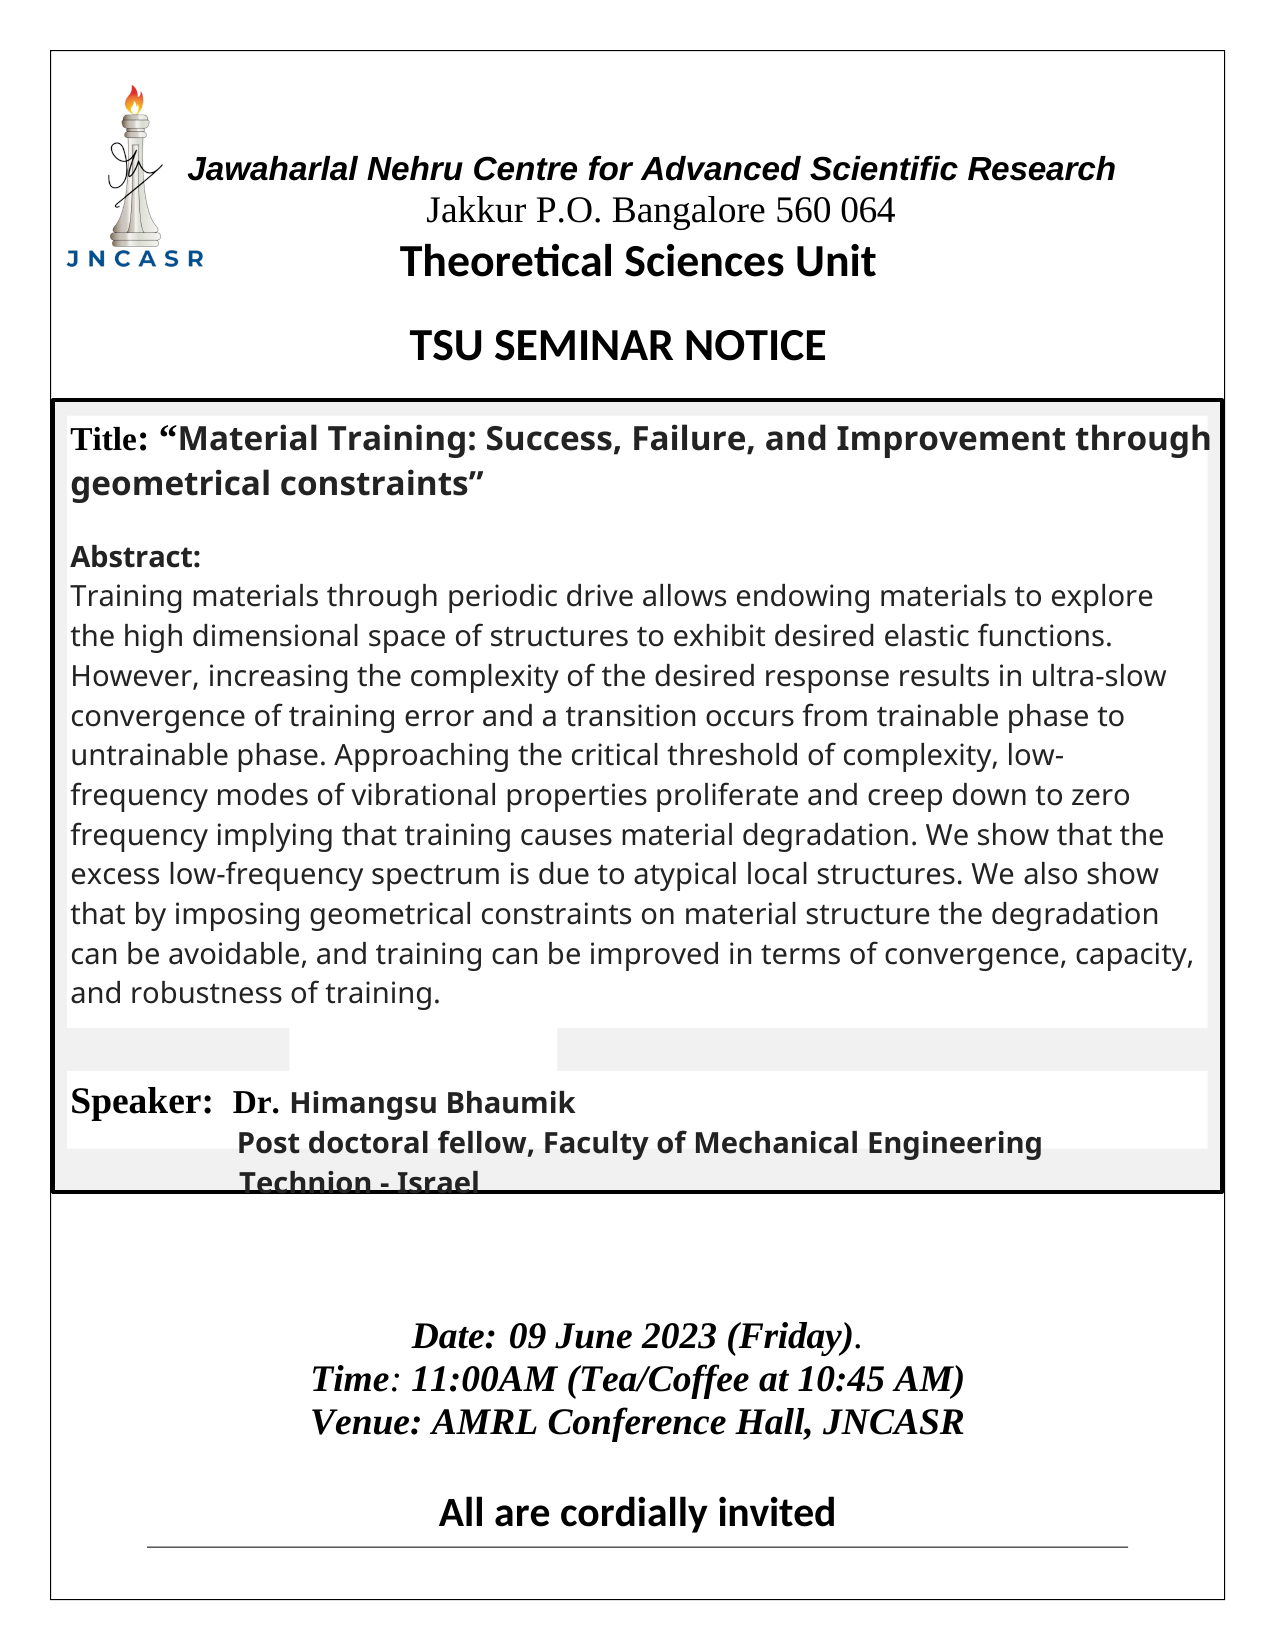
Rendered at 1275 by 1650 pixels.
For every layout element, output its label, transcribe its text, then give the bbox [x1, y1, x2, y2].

picture [35, 59, 238, 290]
text Abstract: [70, 537, 1214, 576]
text Training materials through periodic drive allows endowing materials to explore the high dimensional space of structures to exhibit desired elastic functions. However, increasing the complexity of the desired response results in ultra-slow convergence of training error and a transition occurs from trainable phase to untrainable phase. Approaching the critical threshold of complexity, low-frequency modes of vibrational properties proliferate and creep down to zero frequency implying that training causes material degradation. We show that the excess low-frequency spectrum is due to atypical local structures. We also show that by imposing geometrical constraints on material structure the degradation can be avoidable, and training can be improved in terms of convergence, capacity, and robustness of training. [70, 576, 1202, 1012]
text All are cordially invited [301, 1486, 975, 1537]
text Date: 09 June 2023 (Friday). [300, 1313, 975, 1356]
text Jakkur P.O. Bangalore 560 064 [301, 188, 1022, 231]
text Speaker: Dr. Himangsu Bhaumik [70, 1079, 1214, 1122]
text Jawaharlal Nehru Centre for Advanced Scientific Research [187, 150, 1214, 188]
text Post doctoral fellow, Faculty of Mechanical Engineering Technion - Israel [237, 1122, 1118, 1202]
text Title: “Material Training: Success, Failure, and Improvement through geometrical constraints” [70, 414, 1214, 505]
text Time: 11:00AM (Tea/Coffee at 10:45 AM) Venue: AMRL Conference Hall, JNCASR [301, 1357, 975, 1443]
title Theoretical Sciences Unit TSU SEMINAR NOTICE [399, 232, 944, 372]
